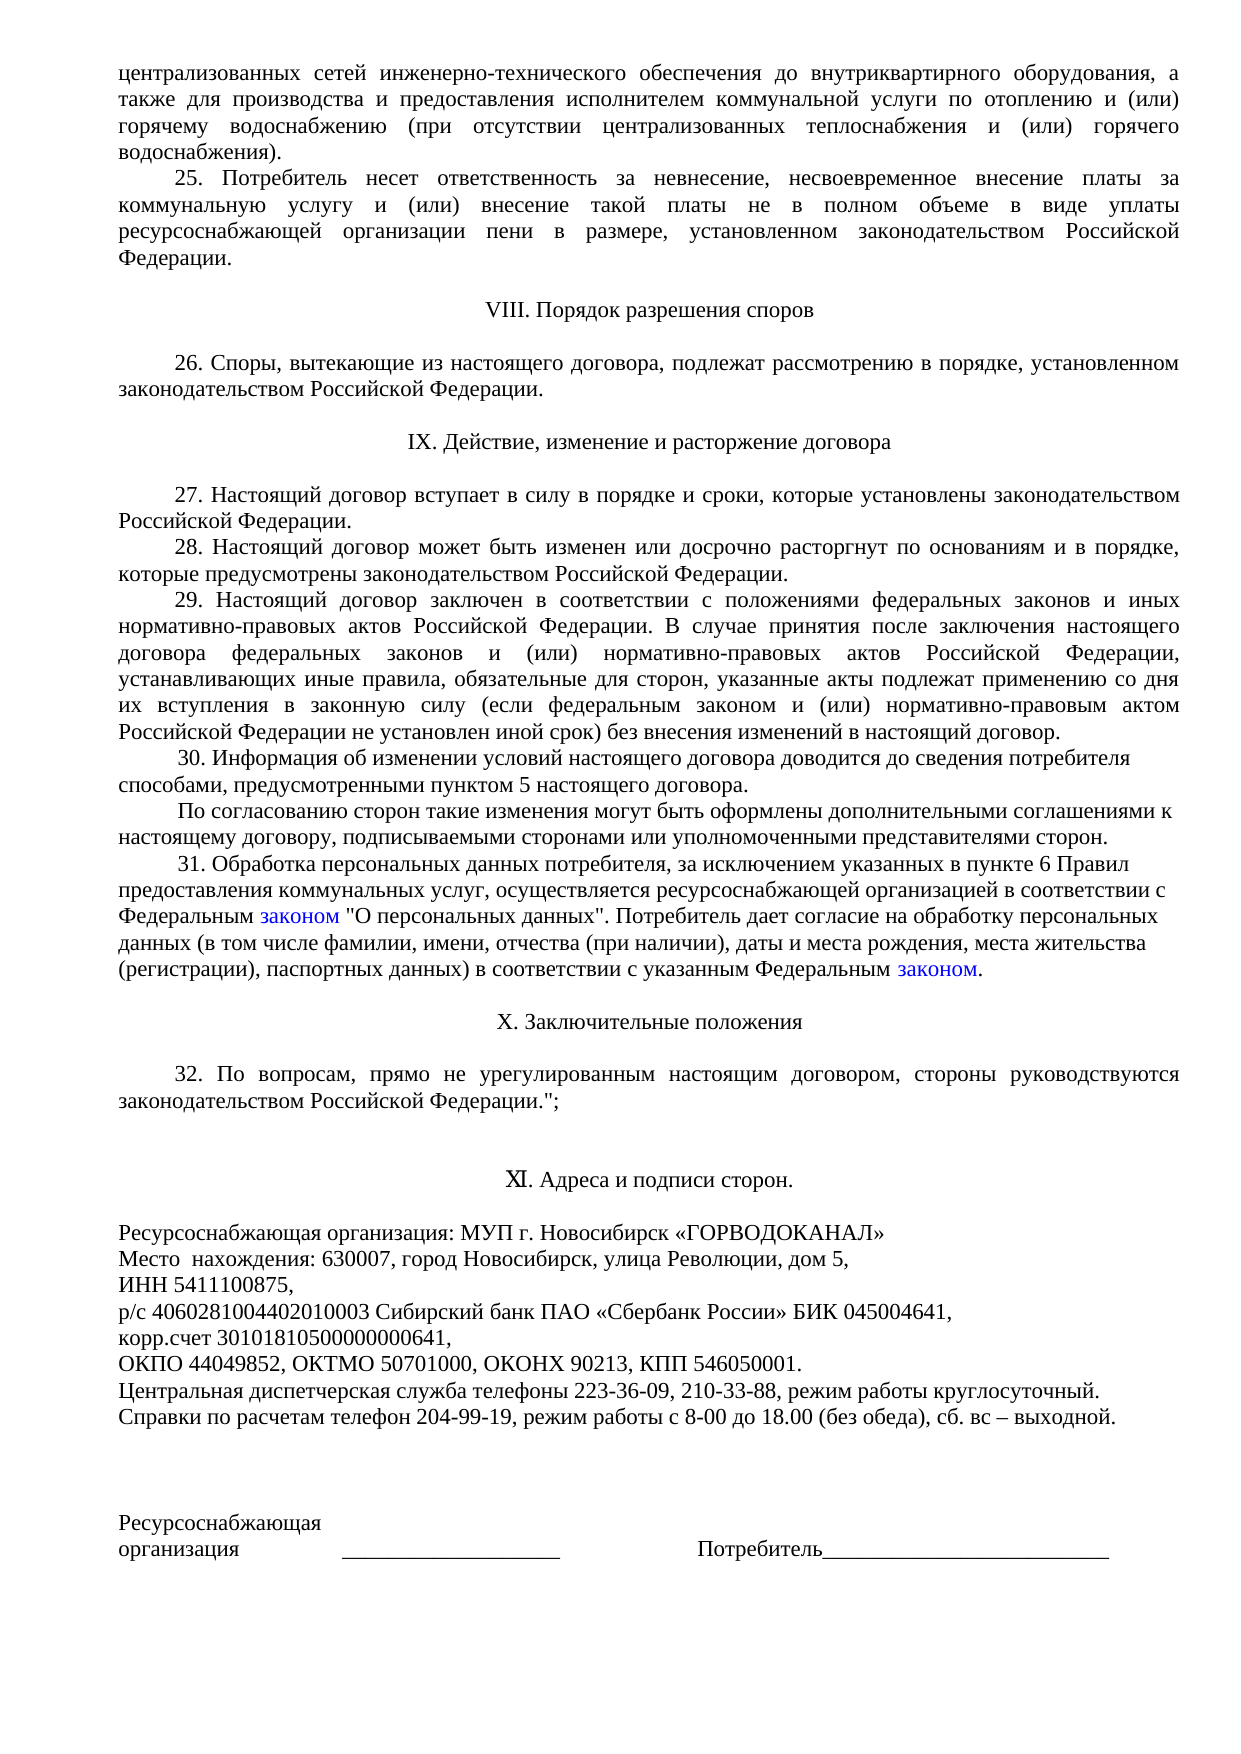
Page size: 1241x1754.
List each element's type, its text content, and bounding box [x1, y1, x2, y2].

text организация ___________________ Потребитель_________________________ [118, 1535, 1181, 1561]
text Центральная диспетчерская служба телефоны 223-36-09, 210-33-88, режим работы круглосуточный. [118, 1377, 1181, 1403]
text ИНН 5411100875, [118, 1271, 1181, 1298]
text ОКПО 44049852, ОКТМО 50701000, ОКОНХ 90213, КПП 546050001. [118, 1350, 1181, 1377]
text 29. Настоящий договор заключен в соответствии с положениями федеральных законов и иных нормативно-правовых актов Российской Федерации. В случае принятия после заключения настоящего договора федеральных законов и (или) нормативно-правовых актов Российской Федерации, устанавливающих иные правила, обязательные для сторон, указанные акты подлежат применению со дня их вступления в законную силу (если федеральным законом и (или) нормативно-правовым актом Российской Федерации не установлен иной срок) без внесения изменений в настоящий договор. [118, 586, 1181, 744]
text По согласованию сторон такие изменения могут быть оформлены дополнительными соглашениями к настоящему договору, подписываемыми сторонами или уполномоченными представителями сторон. [118, 797, 1181, 850]
text 26. Споры, вытекающие из настоящего договора, подлежат рассмотрению в порядке, установленном законодательством Российской Федерации. [118, 349, 1181, 402]
text IX. Действие, изменение и расторжение договора [118, 428, 1181, 454]
text 28. Настоящий договор может быть изменен или досрочно расторгнут по основаниям и в порядке, которые предусмотрены законодательством Российской Федерации. [118, 533, 1181, 586]
text VIII. Порядок разрешения споров [118, 296, 1181, 323]
text Место нахождения: 630007, город Новосибирск, улица Революции, дом 5, [118, 1245, 1181, 1271]
text корр.счет 30101810500000000641, [118, 1324, 1181, 1350]
text 31. Обработка персональных данных потребителя, за исключением указанных в пункте 6 Правил предоставления коммунальных услуг, осуществляется ресурсоснабжающей организацией в соответствии с Федеральным законом "О персональных данных". Потребитель дает согласие на обработку персональных данных (в том числе фамилии, имени, отчества (при наличии), даты и места рождения, места жительства (регистрации), паспортных данных) в соответствии с указанным Федеральным законом. [118, 850, 1181, 981]
text Ⅺ. Адреса и подписи сторон. [118, 1166, 1181, 1192]
text р/с 4060281004402010003 Сибирский банк ПАО «Сбербанк России» БИК 045004641, [118, 1298, 1181, 1324]
text 32. По вопросам, прямо не урегулированным настоящим договором, стороны руководствуются законодательством Российской Федерации."; [118, 1061, 1181, 1113]
text Ресурсоснабжающая [118, 1508, 1181, 1535]
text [118, 59, 1181, 164]
text 30. Информация об изменении условий настоящего договора доводится до сведения потребителя способами, предусмотренными пунктом 5 настоящего договора. [118, 744, 1181, 797]
text 25. Потребитель несет ответственность за невнесение, несвоевременное внесение платы за коммунальную услугу и (или) внесение такой платы не в полном объеме в виде уплаты ресурсоснабжающей организации пени в размере, установленном законодательством Российской Федерации. [118, 164, 1181, 270]
text X. Заключительные положения [118, 1008, 1181, 1034]
text Ресурсоснабжающая организация: МУП г. Новосибирск «ГОРВОДОКАНАЛ» [118, 1219, 1181, 1245]
text 27. Настоящий договор вступает в силу в порядке и сроки, которые установлены законодательством Российской Федерации. [118, 481, 1181, 533]
text Справки по расчетам телефон 204-99-19, режим работы с 8-00 до 18.00 (без обеда), сб. вс – выходной. [118, 1403, 1181, 1429]
